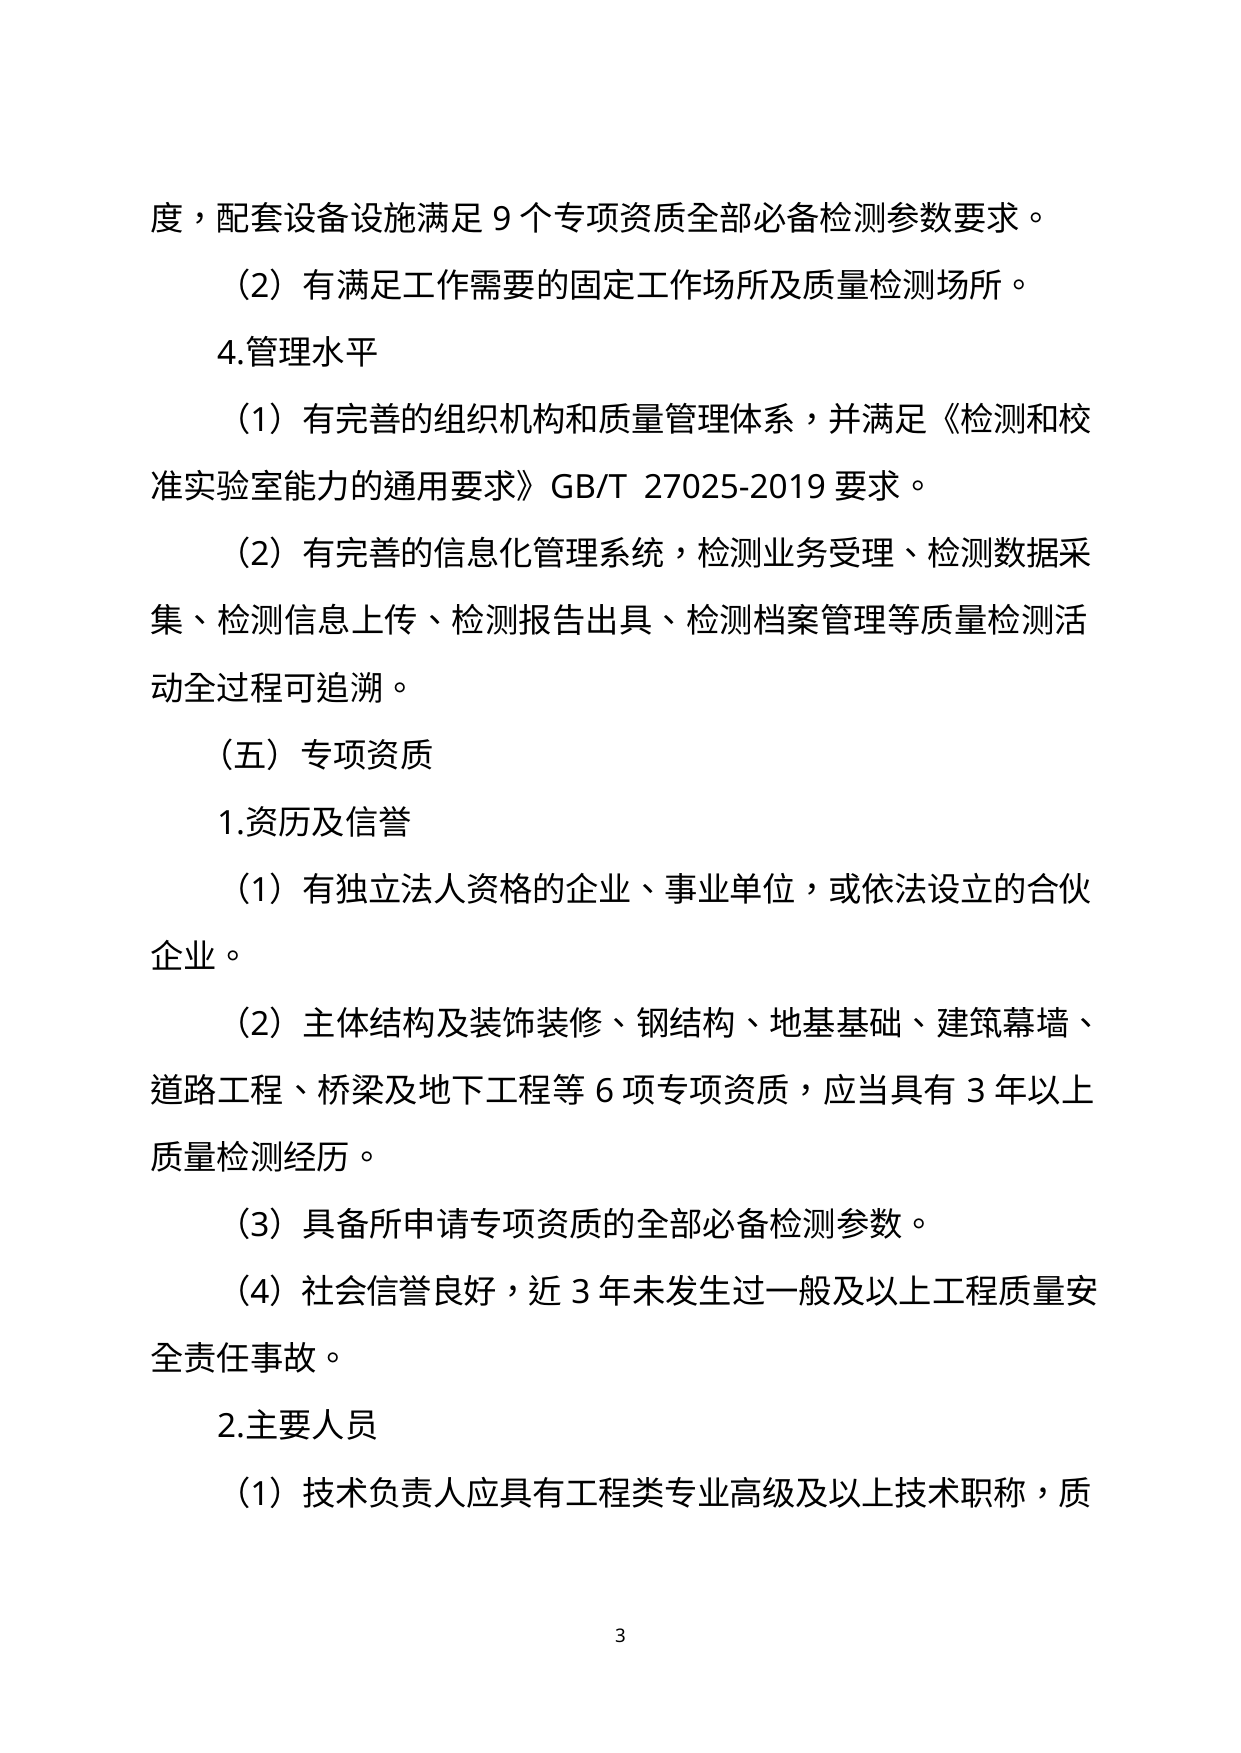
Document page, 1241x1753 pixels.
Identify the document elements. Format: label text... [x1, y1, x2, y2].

text （1）技术负责人应具有工程类专业高级及以上技术职称，质 [217, 1478, 1230, 1512]
text （1）有独立法人资格的企业、事业单位，或依法设立的合伙 [217, 874, 1230, 908]
text （2）有完善的信息化管理系统，检测业务受理、检测数据采 [217, 538, 1230, 573]
text 准实验室能力的通用要求》GB/T 27025-2019 要求。 [150, 471, 1230, 506]
text （3）具备所申请专项资质的全部必备检测参数。 [217, 1209, 1230, 1243]
text 动全过程可追溯。 [150, 673, 1230, 707]
text 道路工程、桥梁及地下工程等 6 项专项资质，应当具有 3 年以上 [150, 1075, 1230, 1109]
text （1）有完善的组织机构和质量管理体系，并满足《检测和校 [217, 404, 1230, 438]
text 质量检测经历。 [150, 1142, 1230, 1176]
text 企业。 [150, 941, 1230, 975]
text 全责任事故。 [150, 1343, 1230, 1378]
text 度，配套设备设施满足 9 个专项资质全部必备检测参数要求。 [150, 203, 1230, 237]
text 2.主要人员 [217, 1410, 1230, 1445]
text （2）有满足工作需要的固定工作场所及质量检测场所。 [217, 270, 1230, 304]
text 集、检测信息上传、检测报告出具、检测档案管理等质量检测活 [150, 605, 1230, 640]
text 4.管理水平 [217, 337, 1230, 371]
text （五）专项资质 [200, 740, 1230, 774]
text （2）主体结构及装饰装修、钢结构、地基基础、建筑幕墙、 [217, 1008, 1230, 1042]
text 1.资历及信誉 [217, 807, 1230, 841]
text 3 [615, 1626, 1230, 1647]
text （4）社会信誉良好，近 3 年未发生过一般及以上工程质量安 [217, 1276, 1230, 1311]
